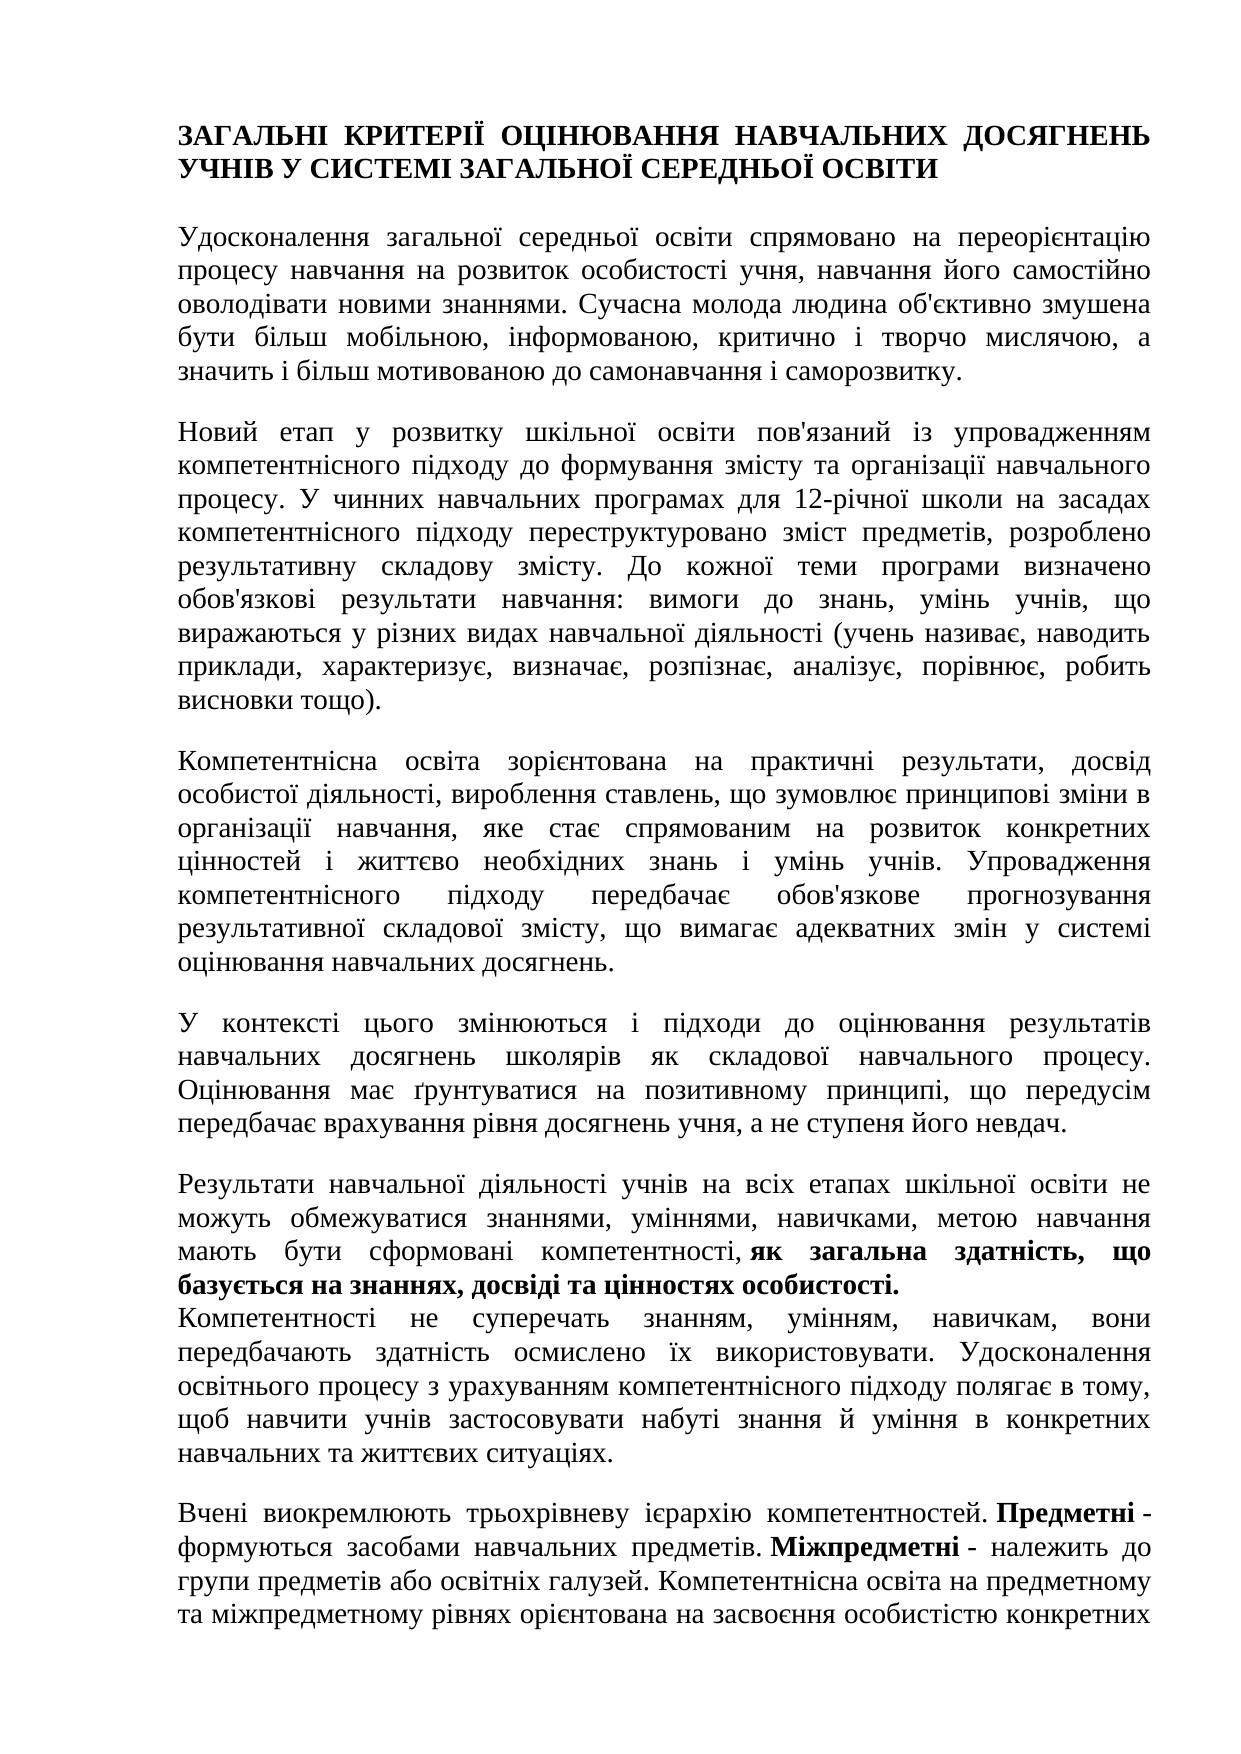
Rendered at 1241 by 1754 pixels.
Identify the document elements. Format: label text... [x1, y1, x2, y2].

text ЗАГАЛЬНІ КРИТЕРІЇ ОЦІНЮВАННЯ НАВЧАЛЬНИХ ДОСЯГНЕНЬ УЧНІВ У СИСТЕМІ ЗАГАЛЬНОЇ СЕРЕДНЬОЇ ОСВІТИ [177, 118, 1152, 185]
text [177, 1496, 1152, 1630]
text Удосконалення загальної середньої освіти спрямовано на переорієнтацію процесу навчання на розвиток особистості учня, навчання його самостійно оволодівати новими знаннями. Сучасна молода людина об'єктивно змушена бути більш мобільною, інформованою, критично і творчо мислячою, а значить і більш мотивованою до самонавчання і саморозвитку. [177, 219, 1152, 386]
text Компетентнісна освіта зорієнтована на практичні результати, досвід особистої діяльності, вироблення ставлень, що зумовлює принципові зміни в організації навчання, яке стає спрямованим на розвиток конкретних цінностей і життєво необхідних знань і умінь учнів. Упровадження компетентнісного підходу передбачає обов'язкове прогнозування результативної складової змісту, що вимагає адекватних змін у системі оцінювання навчальних досягнень. [177, 743, 1152, 978]
text У контексті цього змінюються і підходи до оцінювання результатів навчальних досягнень школярів як складової навчального процесу. Оцінювання має ґрунтуватися на позитивному принципі, що передусім передбачає врахування рівня досягнень учня, а не ступеня його невдач. [177, 1005, 1152, 1139]
text Компетентності не суперечать знанням, умінням, навичкам, вони передбачають здатність осмислено їх використовувати. Удосконалення освітнього процесу з урахуванням компетентнісного підходу полягає в тому, щоб навчити учнів застосовувати набуті знання й уміння в конкретних навчальних та життєвих ситуаціях. [177, 1301, 1152, 1468]
text Новий етап у розвитку шкільної освіти пов'язаний із упровадженням компетентнісного підходу до формування змісту та організації навчального процесу. У чинних навчальних програмах для 12-річної школи на засадах компетентнісного підходу переструктуровано зміст предметів, розроблено результативну складову змісту. До кожної теми програми визначено обов'язкові результати навчання: вимоги до знань, умінь учнів, що виражаються у різних видах навчальної діяльності (учень називає, наводить приклади, характеризує, визначає, розпізнає, аналізує, порівнює, робить висновки тощо). [177, 414, 1152, 716]
text Результати навчальної діяльності учнів на всіх етапах шкільної освіти не можуть обмежуватися знаннями, уміннями, навичками, метою навчання мають бути сформовані компетентності, як загальна здатність, що базується на знаннях, досвіді та цінностях особистості. [177, 1166, 1152, 1301]
